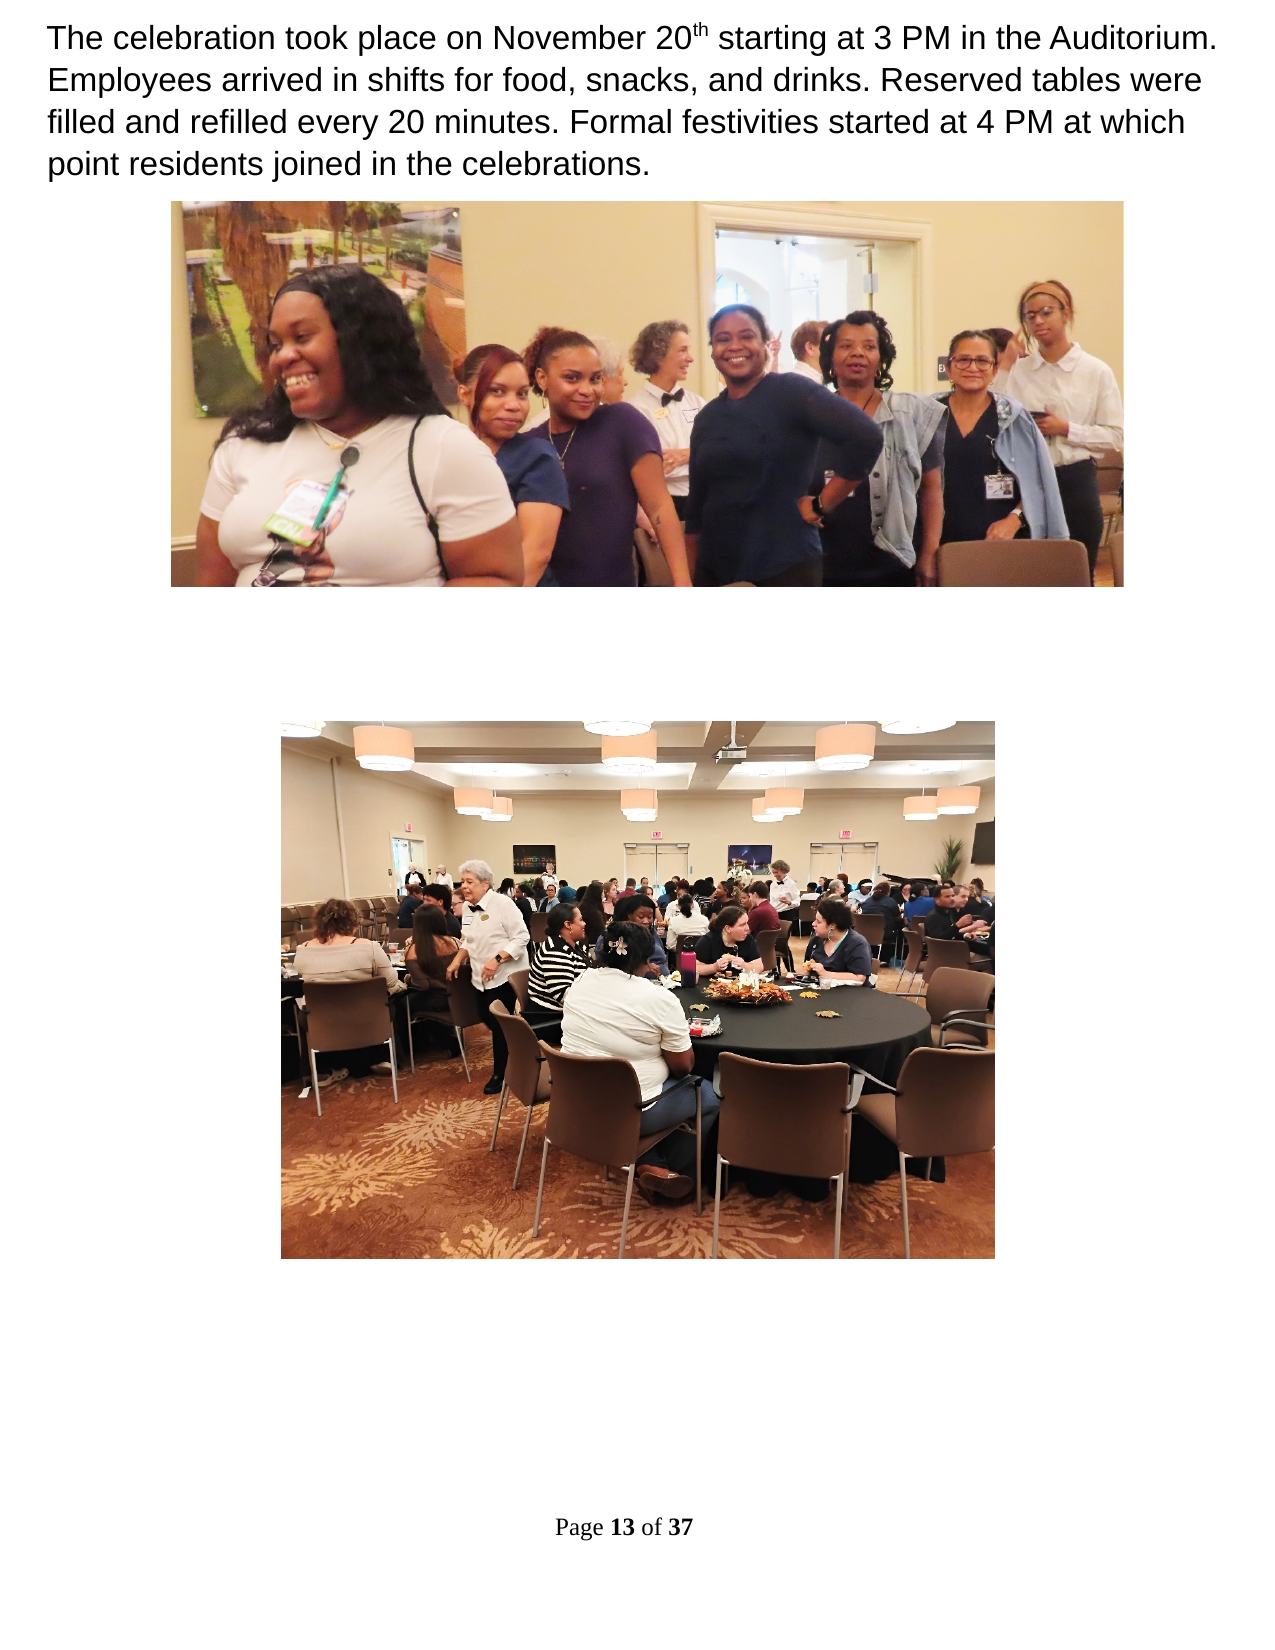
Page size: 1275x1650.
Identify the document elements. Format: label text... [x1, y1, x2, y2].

picture [171, 201, 1124, 587]
text The celebration took place on November 20th starting at 3 PM in the Auditorium. Employees arrived in shifts for food, snacks, and drinks. Reserved tables were filled and refilled every 20 minutes. Formal festivities started at 4 PM at which point residents joined in the celebrations. [46, 18, 1230, 182]
picture [281, 721, 995, 1259]
